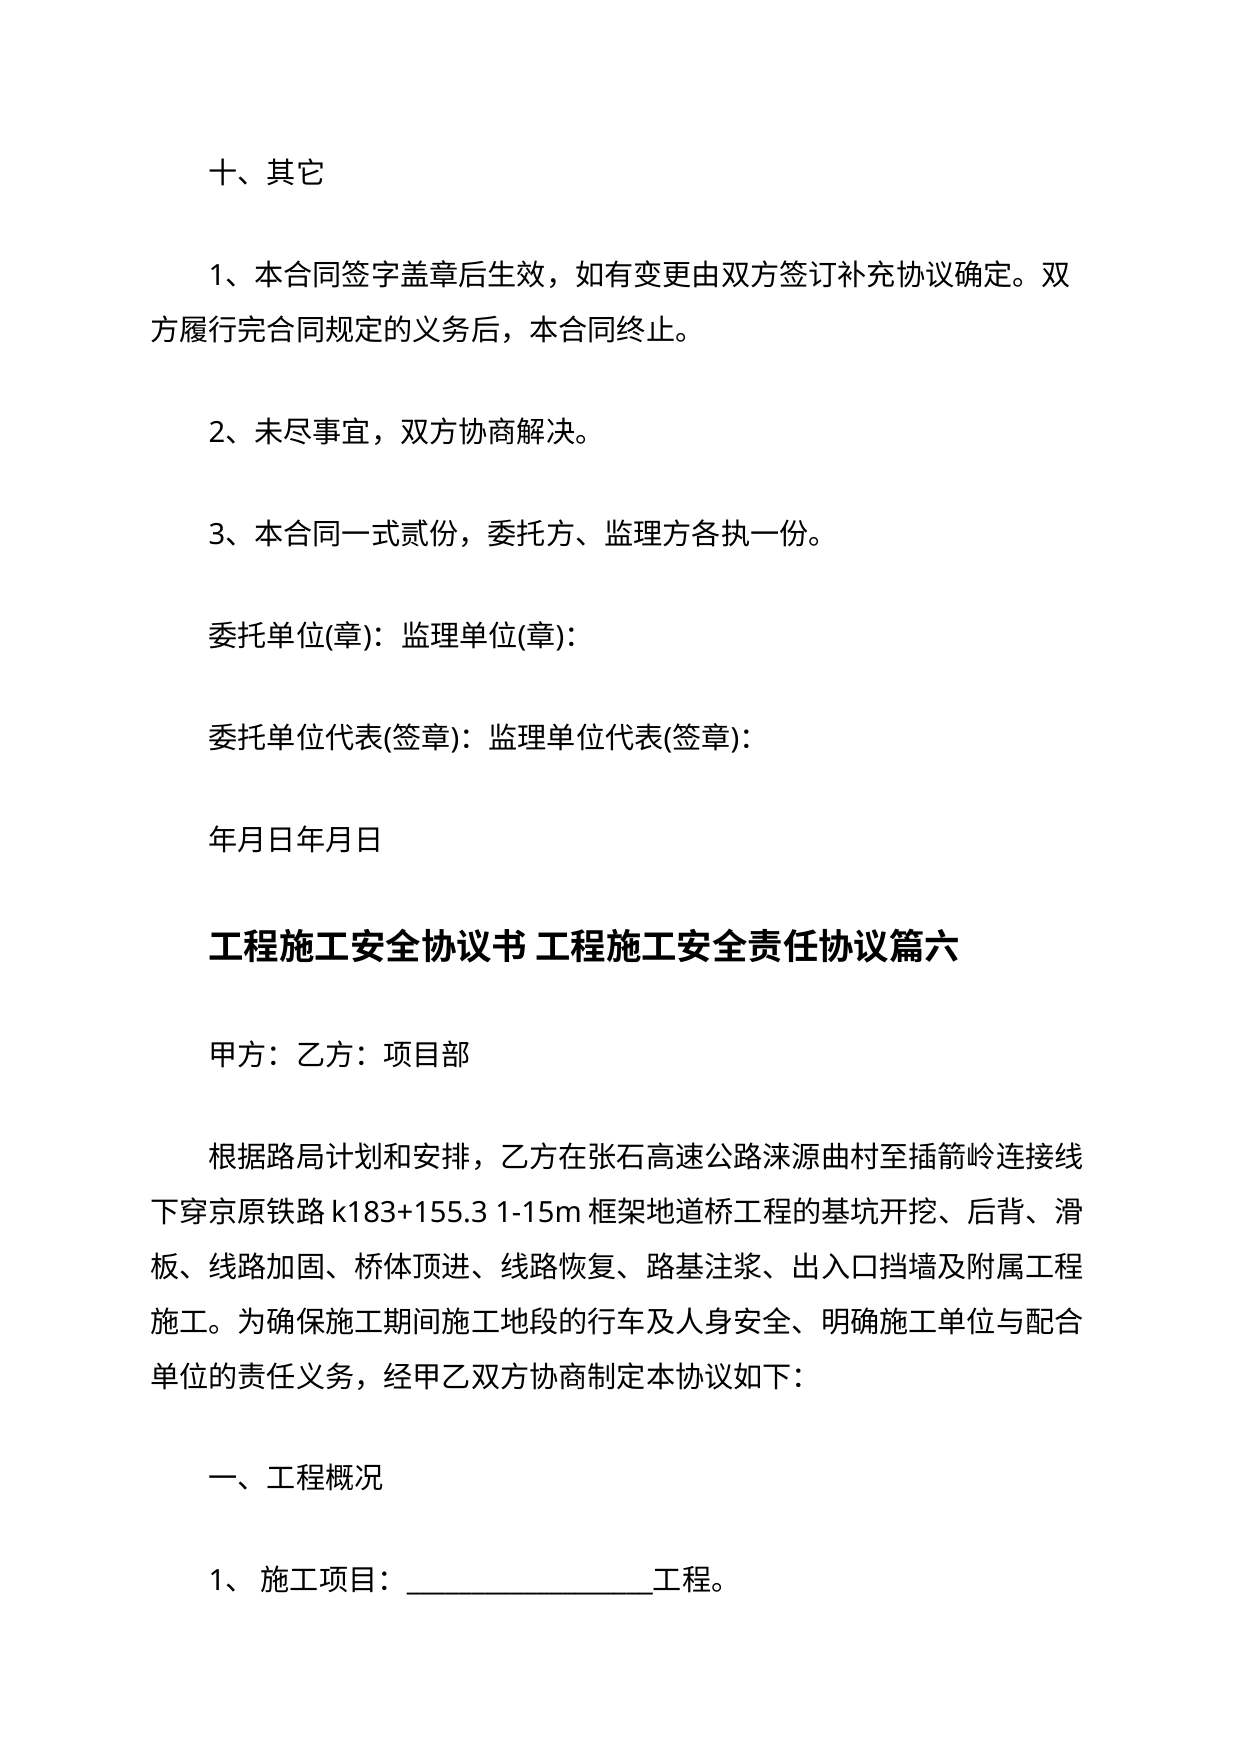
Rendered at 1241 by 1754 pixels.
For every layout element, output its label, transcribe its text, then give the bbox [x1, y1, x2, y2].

text 1、本合同签字盖章后生效，如有变更由双方签订补充协议确定。双方履行完合同规定的义务后，本合同终止。 [150, 252, 1090, 349]
text 一、工程概况 [150, 1455, 1090, 1497]
text 十、其它 [150, 150, 1090, 192]
text 2、未尽事宜，双方协商解决。 [150, 408, 1090, 451]
text 年月日年月日 [150, 816, 1090, 859]
text 工程施工安全协议书 工程施工安全责任协议篇六 [150, 918, 1090, 969]
text 1、 施工项目：___________________工程。 [150, 1557, 1090, 1599]
text 甲方：乙方：项目部 [150, 1032, 1090, 1074]
text 委托单位代表(签章)：监理单位代表(签章)： [150, 714, 1090, 757]
text 根据路局计划和安排，乙方在张石高速公路涞源曲村至插箭岭连接线下穿京原铁路k183+155.3 1-15m框架地道桥工程的基坑开挖、后背、滑板、线路加固、桥体顶进、线路恢复、路基注浆、出入口挡墙及附属工程施工。为确保施工期间施工地段的行车及人身安全、明确施工单位与配合单位的责任义务，经甲乙双方协商制定本协议如下： [150, 1133, 1090, 1395]
text 3、本合同一式贰份，委托方、监理方各执一份。 [150, 511, 1090, 553]
text 委托单位(章)：监理单位(章)： [150, 612, 1090, 655]
